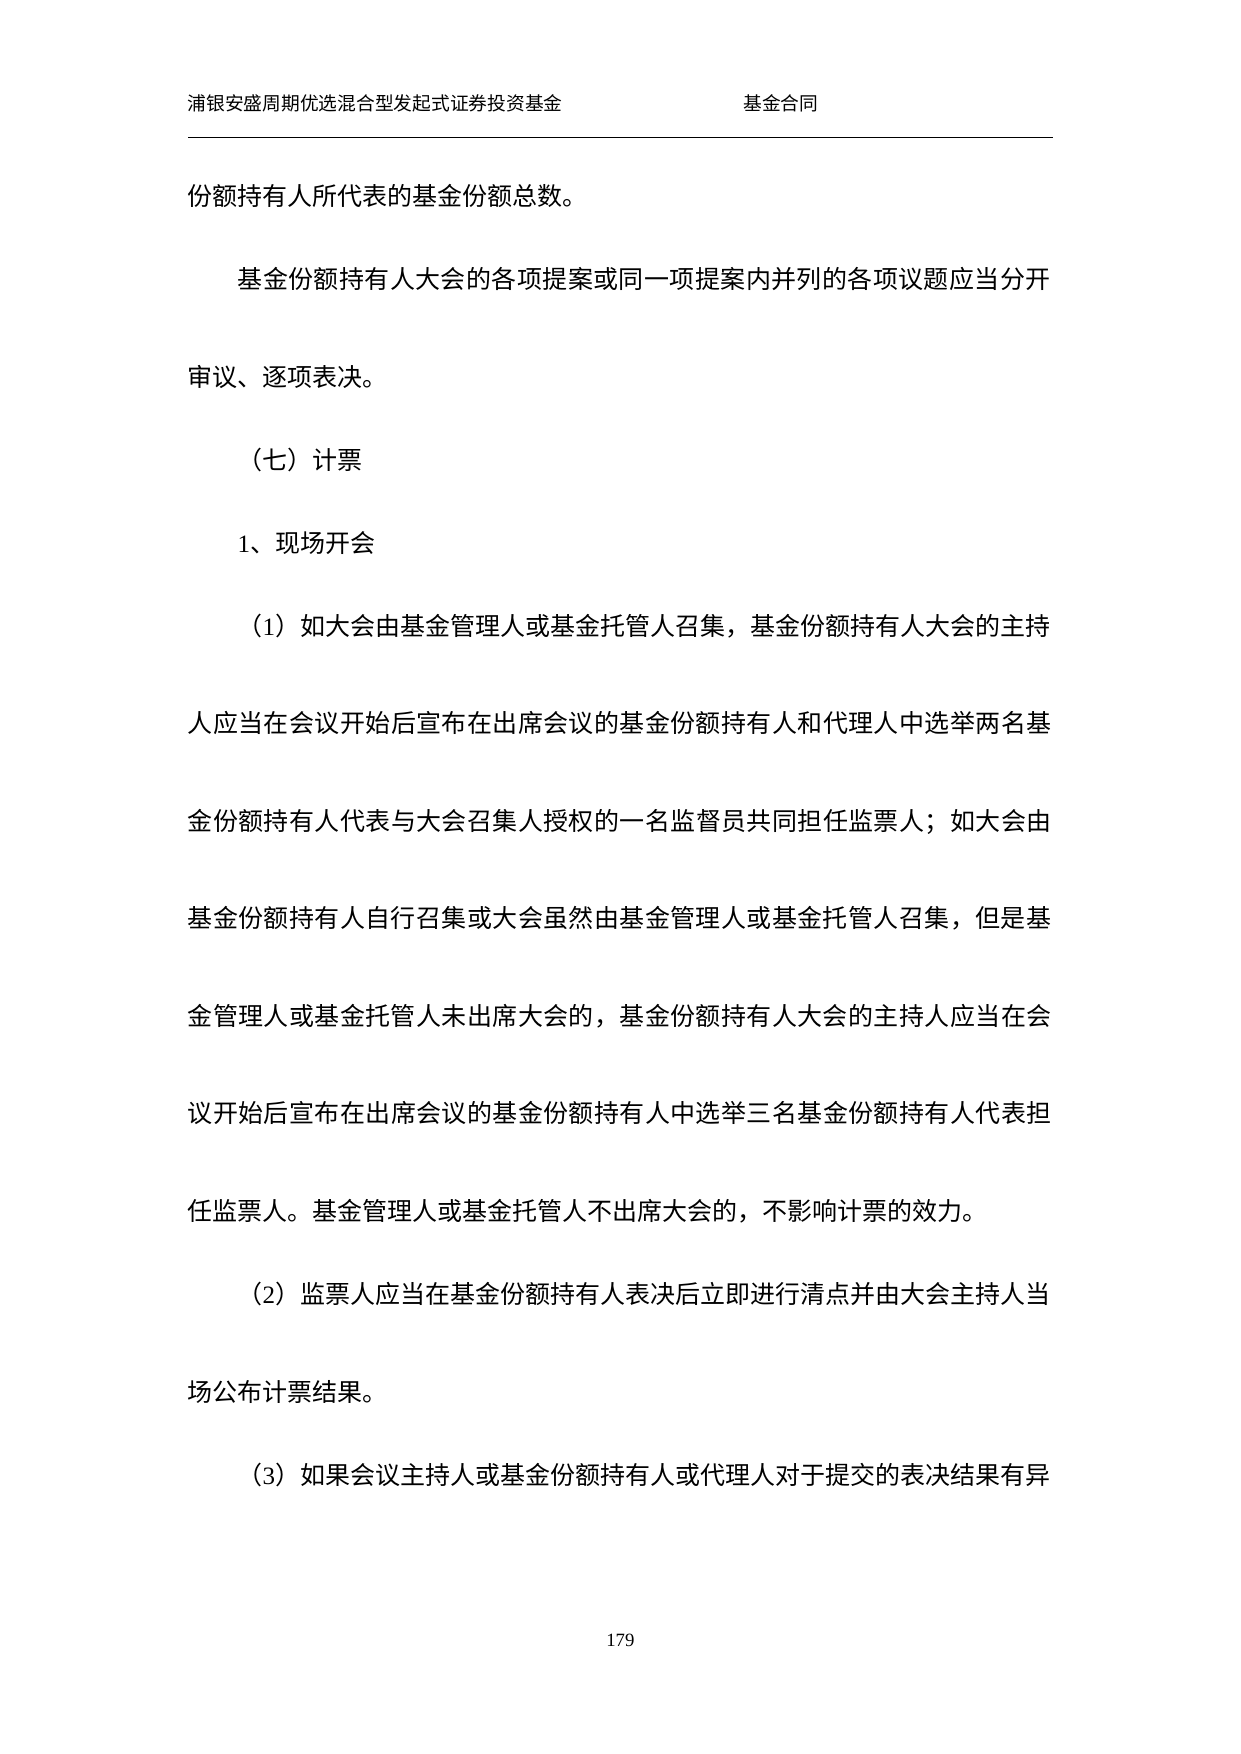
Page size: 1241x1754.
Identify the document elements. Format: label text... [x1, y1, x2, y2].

text 基金份额持有人大会的各项提案或同一项提案内并列的各项议题应当分开审议、逐项表决。 [187, 245, 1053, 408]
text 1、现场开会 [187, 509, 1053, 574]
text （1）如大会由基金管理人或基金托管人召集，基金份额持有人大会的主持人应当在会议开始后宣布在出席会议的基金份额持有人和代理人中选举两名基金份额持有人代表与大会召集人授权的一名监督员共同担任监票人；如大会由基金份额持有人自行召集或大会虽然由基金管理人或基金托管人召集，但是基金管理人或基金托管人未出席大会的，基金份额持有人大会的主持人应当在会议开始后宣布在出席会议的基金份额持有人中选举三名基金份额持有人代表担任监票人。基金管理人或基金托管人不出席大会的，不影响计票的效力。 [187, 592, 1053, 1242]
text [187, 1441, 1053, 1506]
text （2）监票人应当在基金份额持有人表决后立即进行清点并由大会主持人当场公布计票结果。 [187, 1260, 1053, 1423]
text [187, 162, 1053, 227]
text （七）计票 [187, 426, 1053, 491]
